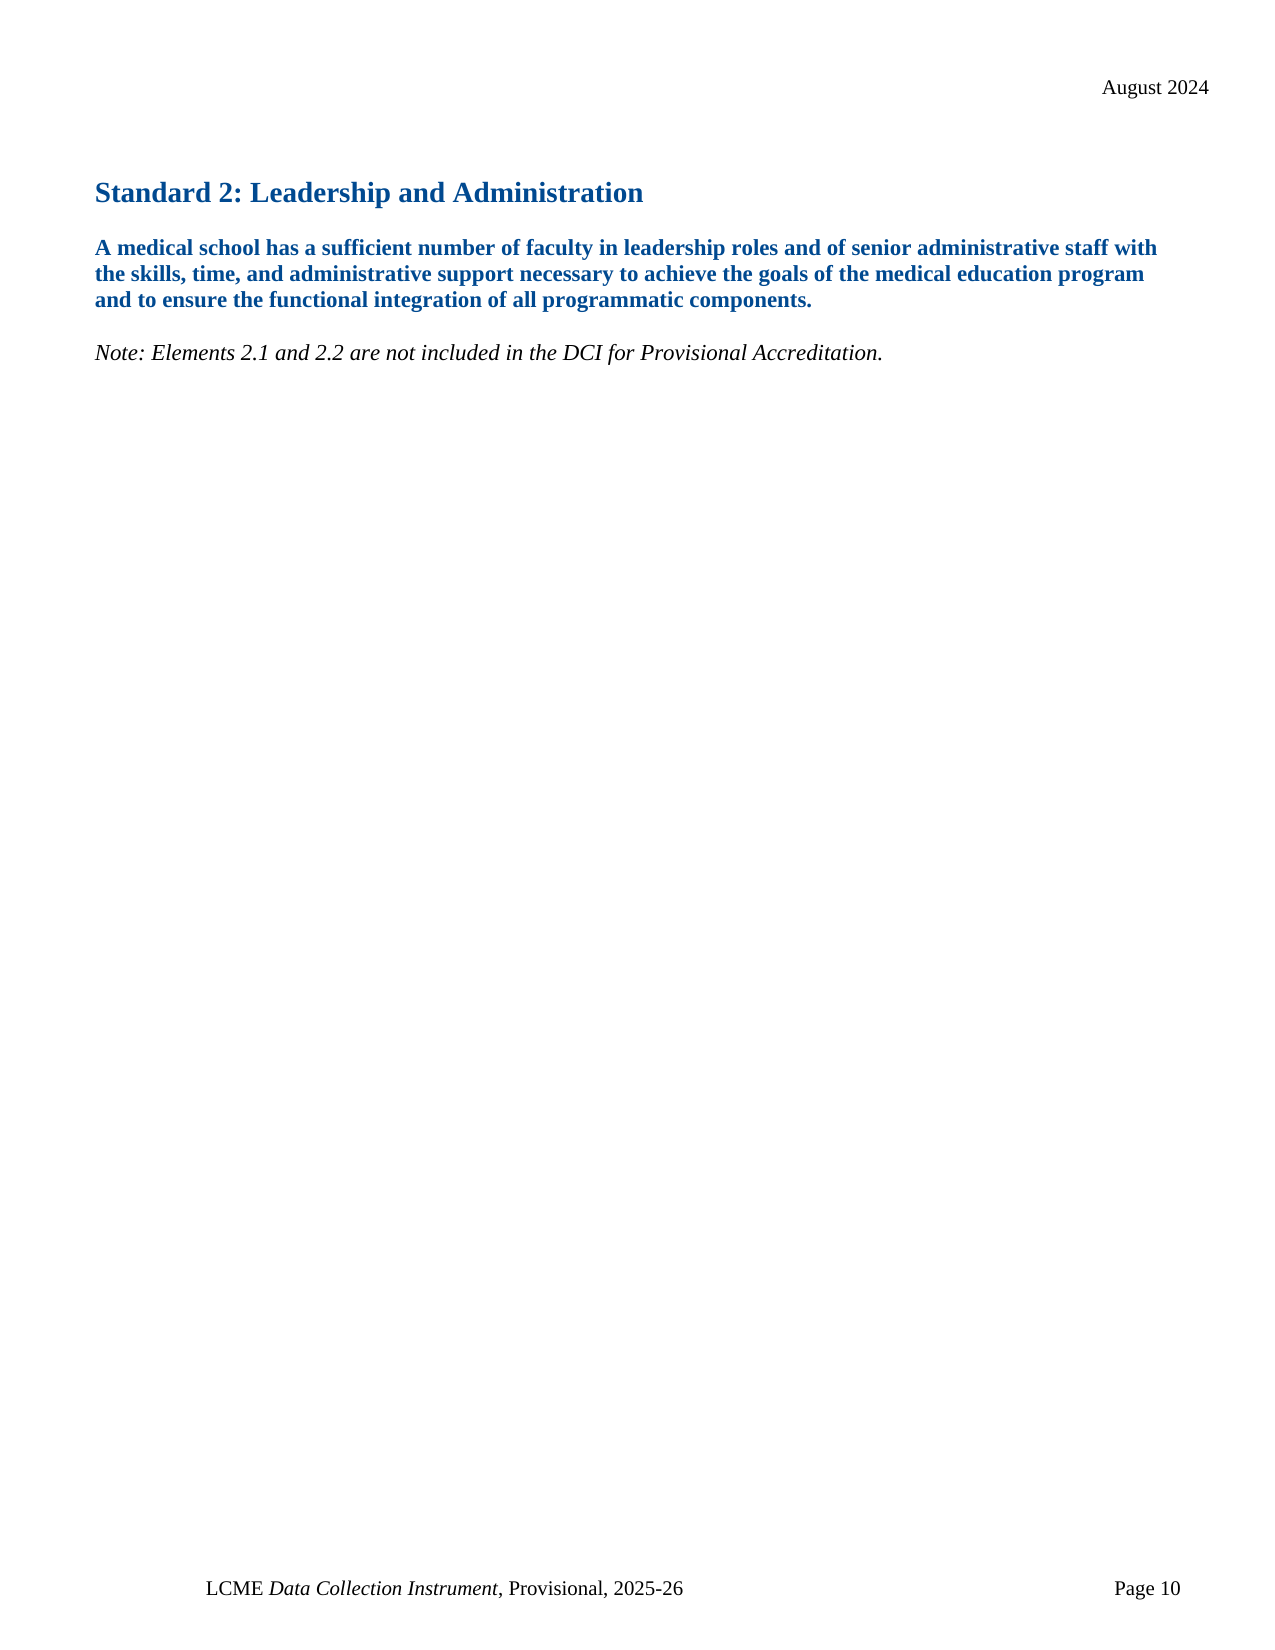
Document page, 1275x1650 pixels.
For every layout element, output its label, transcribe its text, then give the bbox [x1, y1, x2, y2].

text Note: Elements 2.1 and 2.2 are not included in the DCI for Provisional Accreditation. [94, 339, 1181, 365]
text A medical school has a sufficient number of faculty in leadership roles and of senior administrative staff with the skills, time, and administrative support necessary to achieve the goals of the medical education program and to ensure the functional integration of all programmatic components. [94, 233, 1181, 313]
subtitle Standard 2: Leadership and Administration [94, 175, 1181, 208]
